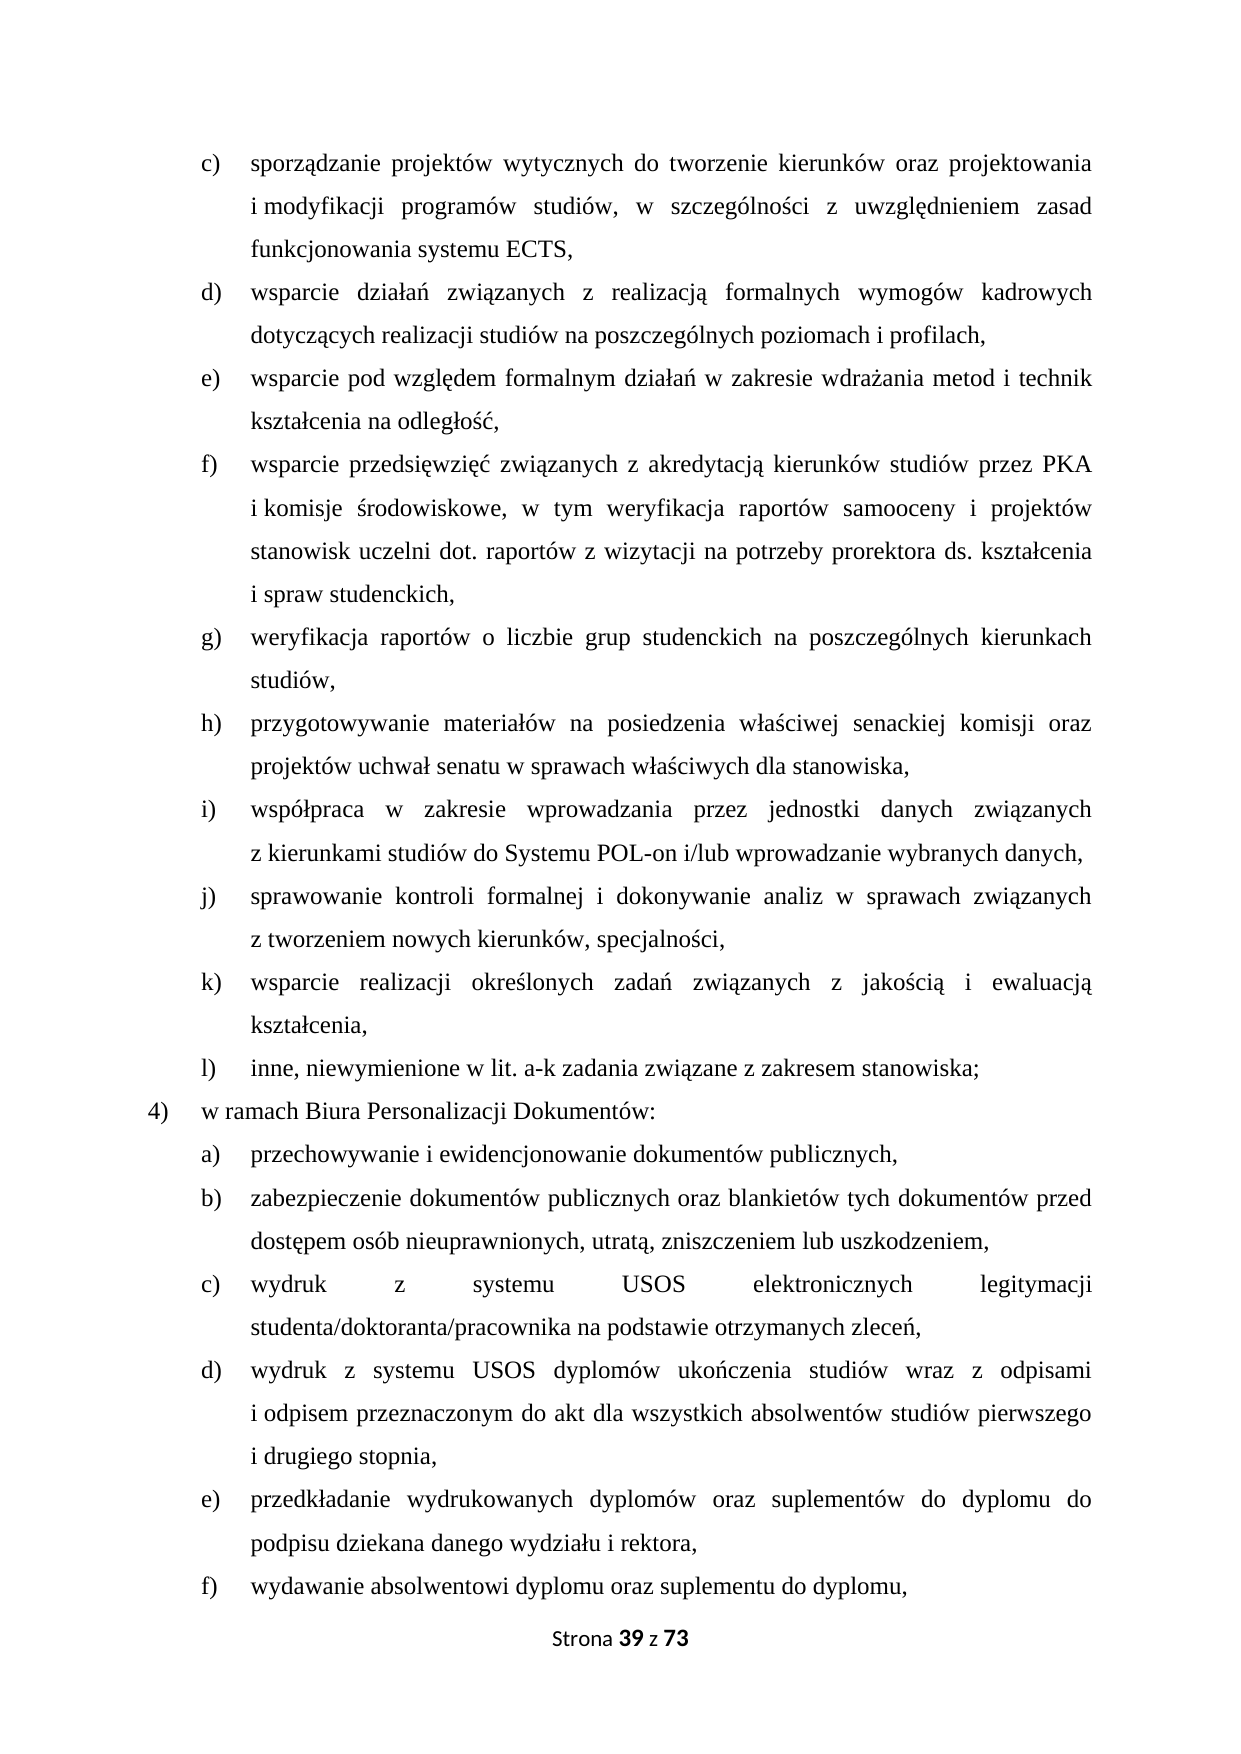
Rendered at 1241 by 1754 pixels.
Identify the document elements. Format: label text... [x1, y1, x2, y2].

text l) inne, niewymienione w lit. a-k zadania związane z zakresem stanowiska; [201, 1053, 1093, 1082]
text a) przechowywanie i ewidencjonowanie dokumentów publicznych, [201, 1139, 1093, 1168]
text h) przygotowywanie materiałów na posiedzenia właściwej senackiej komisji oraz projektów uchwał senatu w sprawach właściwych dla stanowiska, [201, 708, 1093, 780]
text e) wsparcie pod względem formalnym działań w zakresie wdrażania metod i technik kształcenia na odległość, [201, 363, 1093, 435]
text j) sprawowanie kontroli formalnej i dokonywanie analiz w sprawach związanych z tworzeniem nowych kierunków, specjalności, [201, 881, 1093, 953]
text i) współpraca w zakresie wprowadzania przez jednostki danych związanych z kierunkami studiów do Systemu POL-on i/lub wprowadzanie wybranych danych, [201, 794, 1093, 866]
text d) wsparcie działań związanych z realizacją formalnych wymogów kadrowych dotyczących realizacji studiów na poszczególnych poziomach i profilach, [201, 277, 1093, 349]
text e) przedkładanie wydrukowanych dyplomów oraz suplementów do dyplomu do podpisu dziekana danego wydziału i rektora, [201, 1484, 1093, 1556]
text f) wsparcie przedsięwzięć związanych z akredytacją kierunków studiów przez PKA i komisje środowiskowe, w tym weryfikacja raportów samooceny i projektów stanowisk uczelni dot. raportów z wizytacji na potrzeby prorektora ds. kształcenia i spraw studenckich, [201, 449, 1093, 608]
text c) sporządzanie projektów wytycznych do tworzenie kierunków oraz projektowania i modyfikacji programów studiów, w szczególności z uwzględnieniem zasad funkcjonowania systemu ECTS, [201, 148, 1093, 263]
text g) weryfikacja raportów o liczbie grup studenckich na poszczególnych kierunkach studiów, [201, 622, 1093, 694]
text f) wydawanie absolwentowi dyplomu oraz suplementu do dyplomu, [201, 1571, 1093, 1599]
text k) wsparcie realizacji określonych zadań związanych z jakością i ewaluacją kształcenia, [201, 967, 1093, 1039]
text 4) w ramach Biura Personalizacji Dokumentów: [148, 1096, 1093, 1125]
text c) wydruk z systemu USOS elektronicznych legitymacji studenta/doktoranta/pracownika na podstawie otrzymanych zleceń, [201, 1269, 1093, 1341]
text d) wydruk z systemu USOS dyplomów ukończenia studiów wraz z odpisami i odpisem przeznaczonym do akt dla wszystkich absolwentów studiów pierwszego i drugiego stopnia, [201, 1355, 1093, 1470]
text b) zabezpieczenie dokumentów publicznych oraz blankietów tych dokumentów przed dostępem osób nieuprawnionych, utratą, zniszczeniem lub uszkodzeniem, [201, 1183, 1093, 1254]
